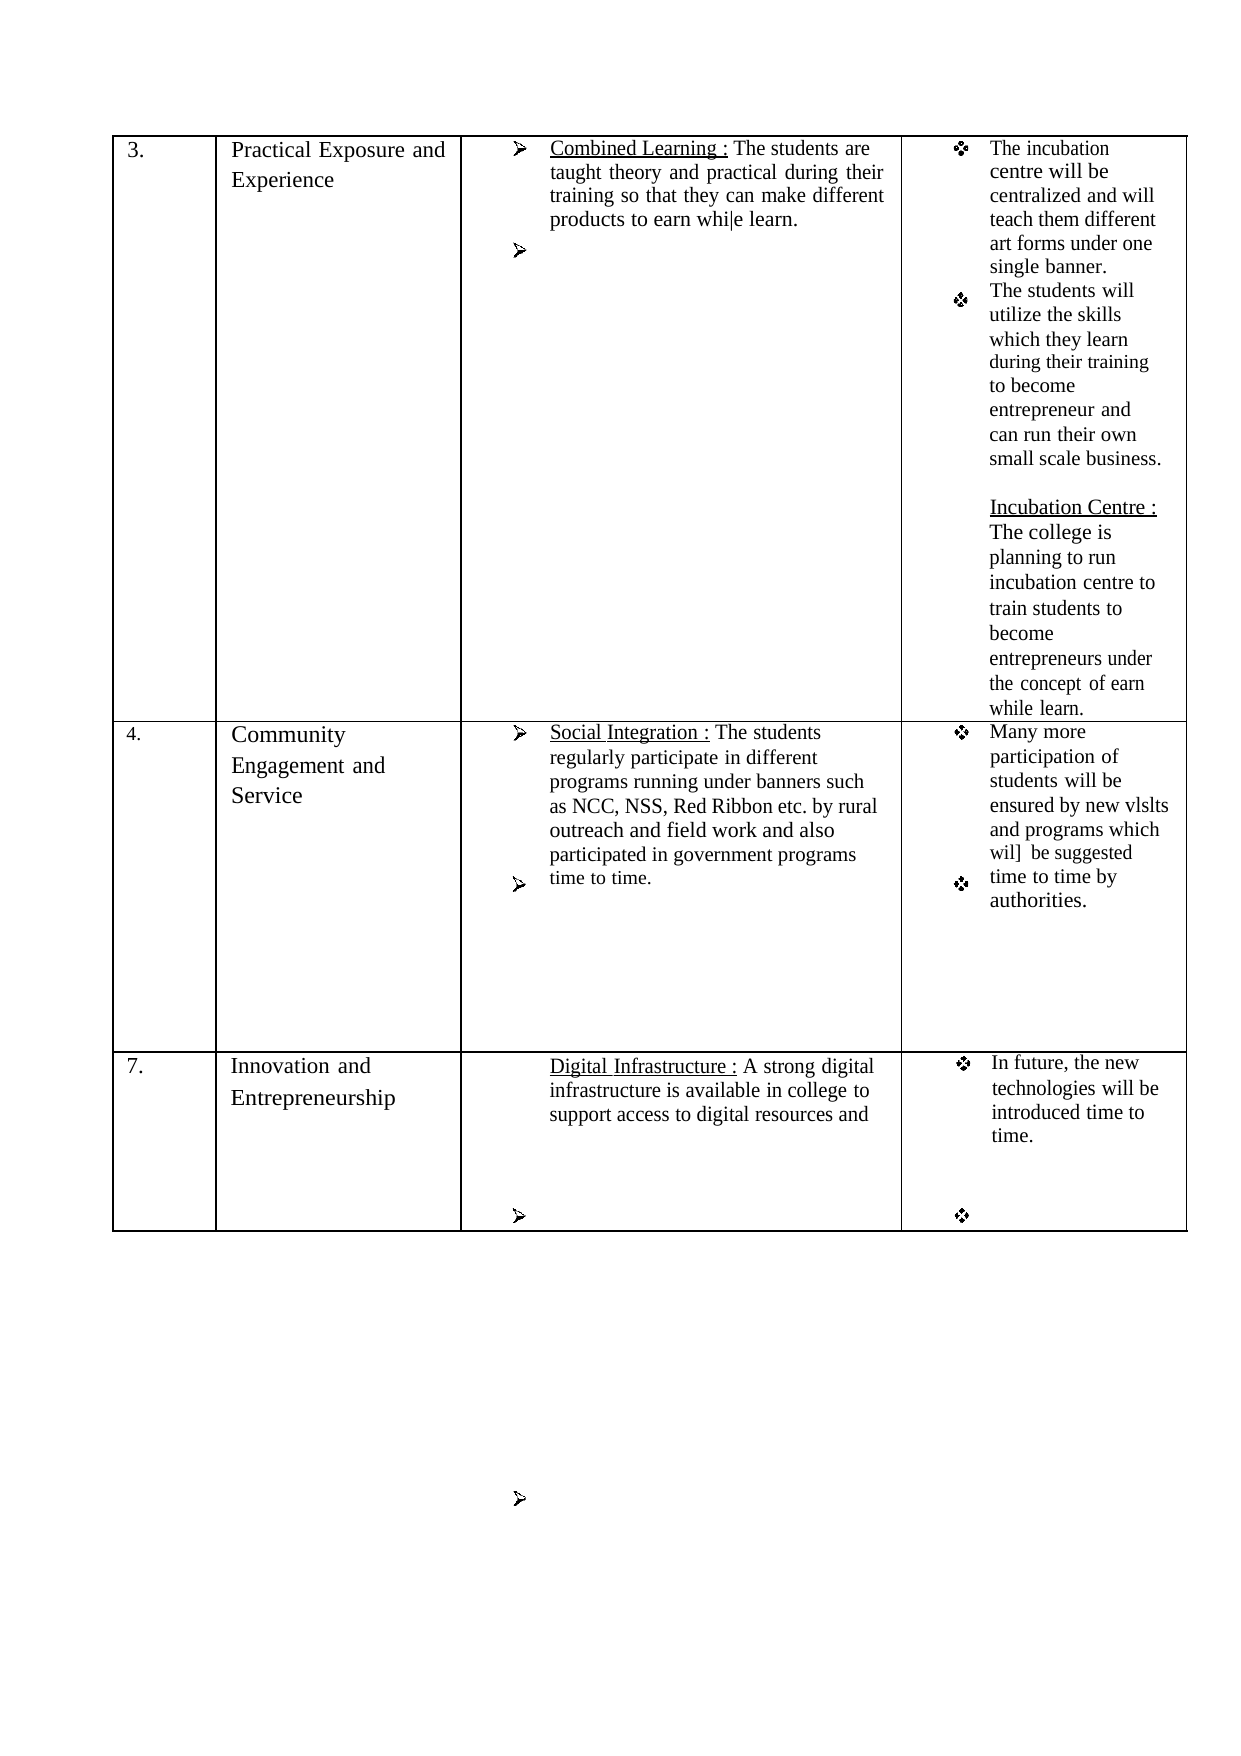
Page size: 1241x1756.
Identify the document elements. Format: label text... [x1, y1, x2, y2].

table_cell Social Integration : The students regularly participate in different programs running under banners such as NCC, NSS, Red Ribbon etc. by rural outreach and field work and also participated in government programs time to time. [462, 722, 901, 1051]
picture [956, 1056, 971, 1071]
table_header Practical Exposure and Experience [217, 137, 460, 721]
table_header 3. [114, 137, 215, 721]
picture [954, 725, 969, 740]
table_header Combined Learning : The students are taught theory and practical during their training so that they can make different products to earn whi|e learn. [462, 137, 901, 721]
table_cell 7. [114, 1053, 215, 1230]
table_cell Many more participation of students will be ensured by new vlslts and programs which wil] be suggested time to time by authorities. [902, 722, 1186, 1051]
table_cell Community Engagement and Service [217, 722, 460, 1051]
table_cell 4. [114, 722, 215, 1051]
table_cell In future, the new technologies will be introduced time to time. [902, 1053, 1186, 1230]
table_cell Digital Infrastructure : A strong digital infrastructure is available in college to support access to digital resources and [462, 1053, 901, 1230]
table_header The incubation centre will be centralized and will teach them different art forms under one single banner. The students will utilize the skills which they learn during their training to become entrepreneur and can run their own small scale business. Incubation Centre : The college is planning to run incubation centre to train students to become entrepreneurs under the concept of earn while learn. [902, 137, 1186, 721]
table_cell Innovation and Entrepreneurship [217, 1053, 460, 1230]
picture [513, 1491, 526, 1506]
picture [513, 725, 527, 741]
